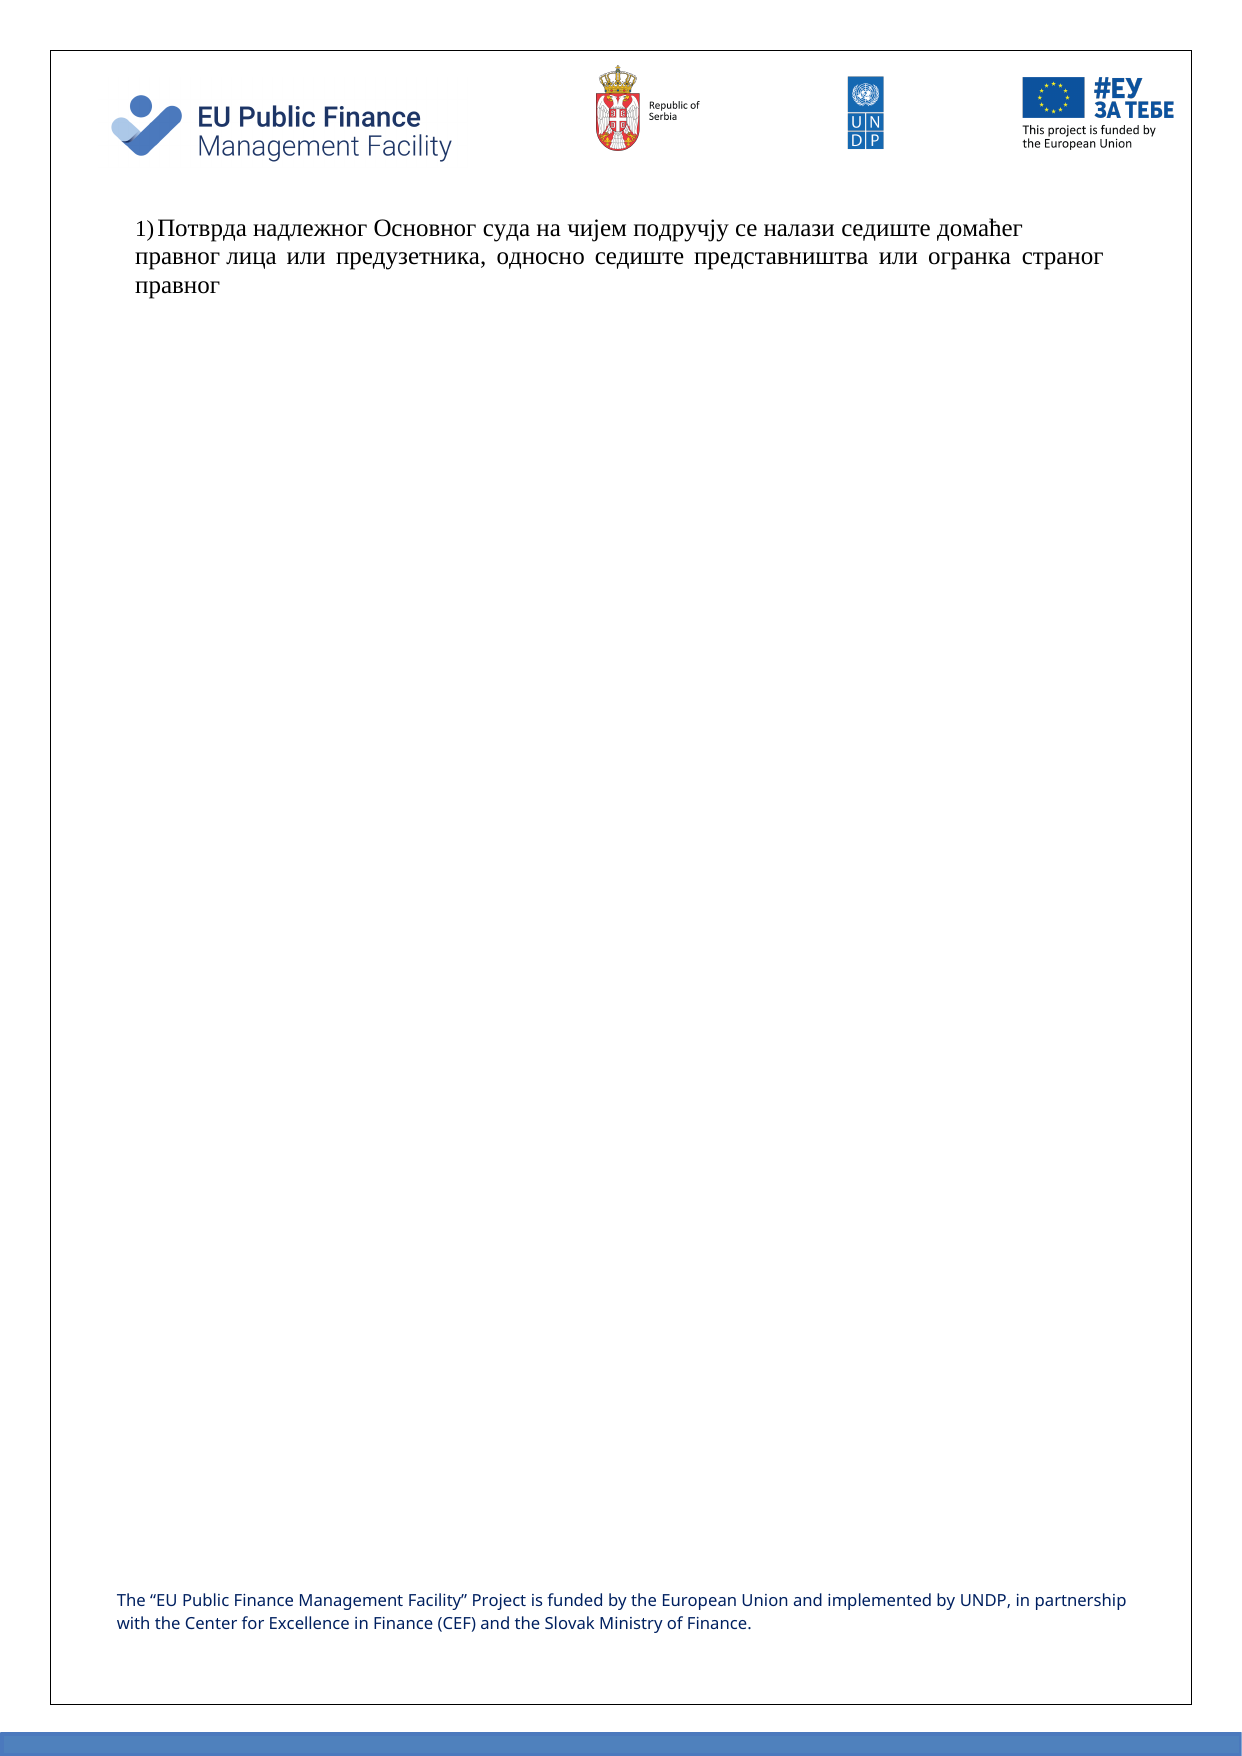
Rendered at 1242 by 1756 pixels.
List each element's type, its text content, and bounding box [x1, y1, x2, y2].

list Потврда надлежног Основног суда на чијем подручју се налази седиште домаћег правног лица или предузетника, односно седиште представништва или огранка страног правног [135, 213, 1110, 299]
picture [98, 77, 468, 168]
picture [596, 65, 1174, 151]
